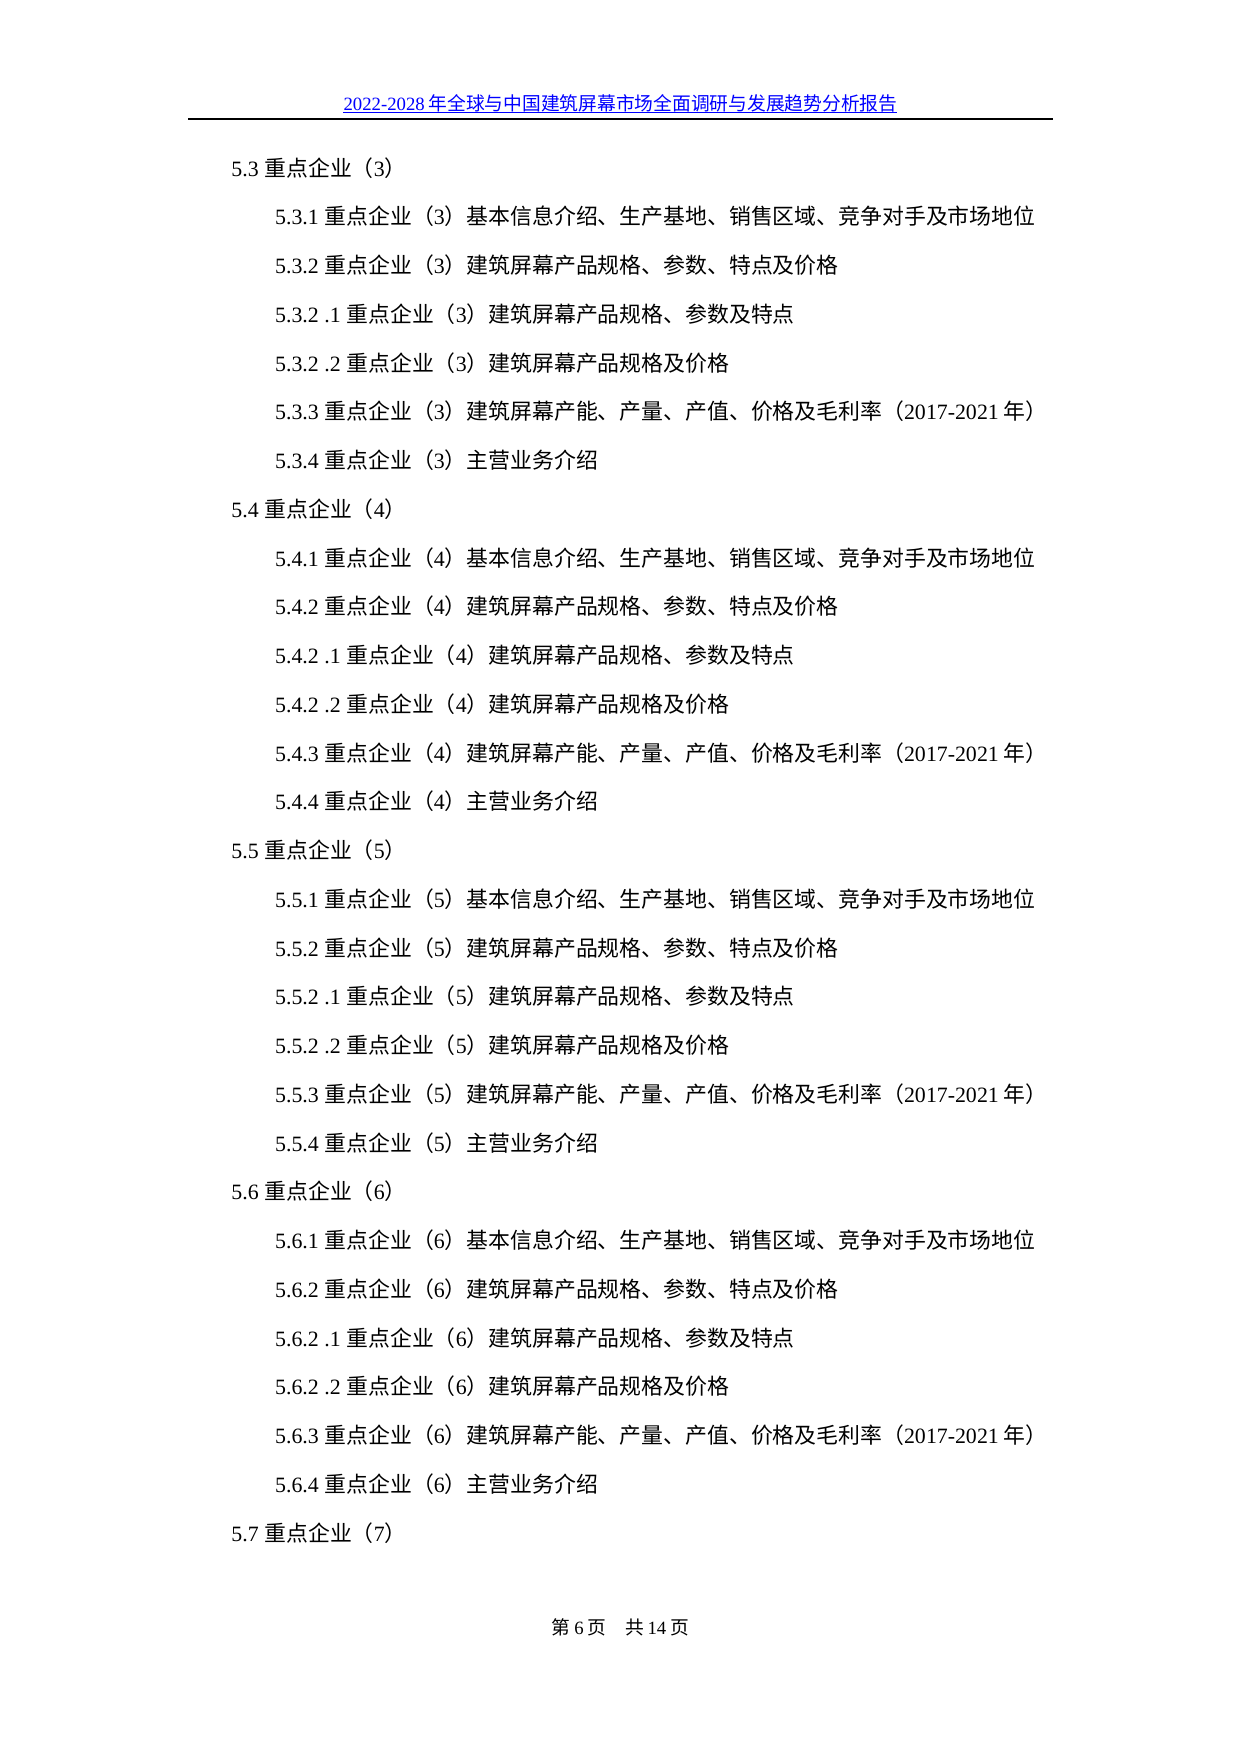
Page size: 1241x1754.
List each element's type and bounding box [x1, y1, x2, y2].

text [187, 150, 1053, 1548]
